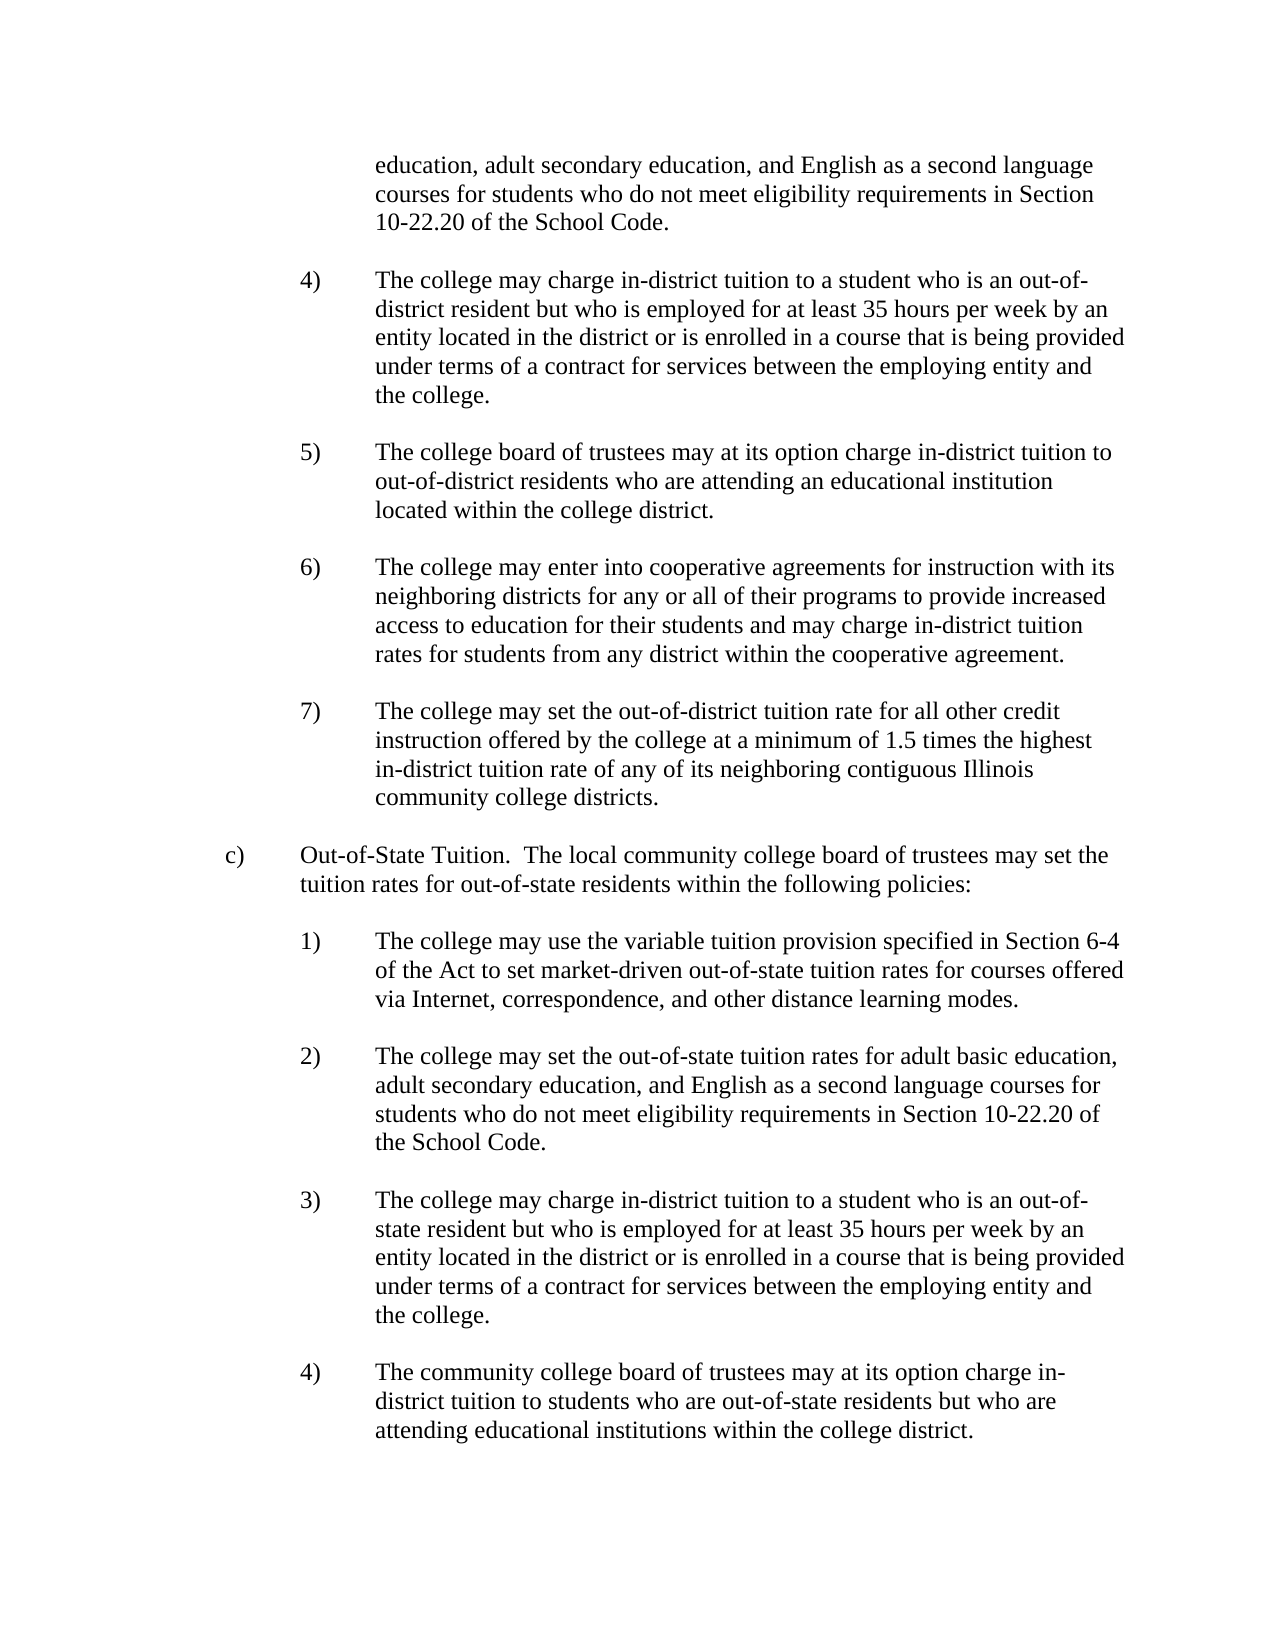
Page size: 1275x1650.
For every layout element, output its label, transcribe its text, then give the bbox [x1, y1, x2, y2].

text 4) The community college board of trustees may at its option charge in-district tuition to students who are out-of-state residents but who are attending educational institutions within the college district. [300, 1357, 1125, 1444]
text 3) The college may charge in-district tuition to a student who is an out-of-state resident but who is employed for at least 35 hours per week by an entity located in the district or is enrolled in a course that is being provided under terms of a contract for services between the employing entity and the college. [300, 1185, 1125, 1329]
text 6) The college may enter into cooperative agreements for instruction with its neighboring districts for any or all of their programs to provide increased access to education for their students and may charge in-district tuition rates for students from any district within the cooperative agreement. [300, 552, 1125, 667]
text 7) The college may set the out-of-district tuition rate for all other credit instruction offered by the college at a minimum of 1.5 times the highest in-district tuition rate of any of its neighboring contiguous Illinois community college districts. [300, 696, 1125, 811]
text c) Out-of-State Tuition. The local community college board of trustees may set the tuition rates for out-of-state residents within the following policies: [225, 840, 1125, 897]
text 4) The college may charge in-district tuition to a student who is an out-of-district resident but who is employed for at least 35 hours per week by an entity located in the district or is enrolled in a course that is being provided under terms of a contract for services between the employing entity and the college. [300, 265, 1125, 409]
text 1) The college may use the variable tuition provision specified in Section 6-4 of the Act to set market-driven out-of-state tuition rates for courses offered via Internet, correspondence, and other distance learning modes. [300, 926, 1125, 1012]
text 5) The college board of trustees may at its option charge in-district tuition to out-of-district residents who are attending an educational institution located within the college district. [300, 437, 1125, 524]
text 2) The college may set the out-of-state tuition rates for adult basic education, adult secondary education, and English as a second language courses for students who do not meet eligibility requirements in Section 10-22.20 of the School Code. [300, 1041, 1125, 1156]
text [300, 150, 1125, 236]
